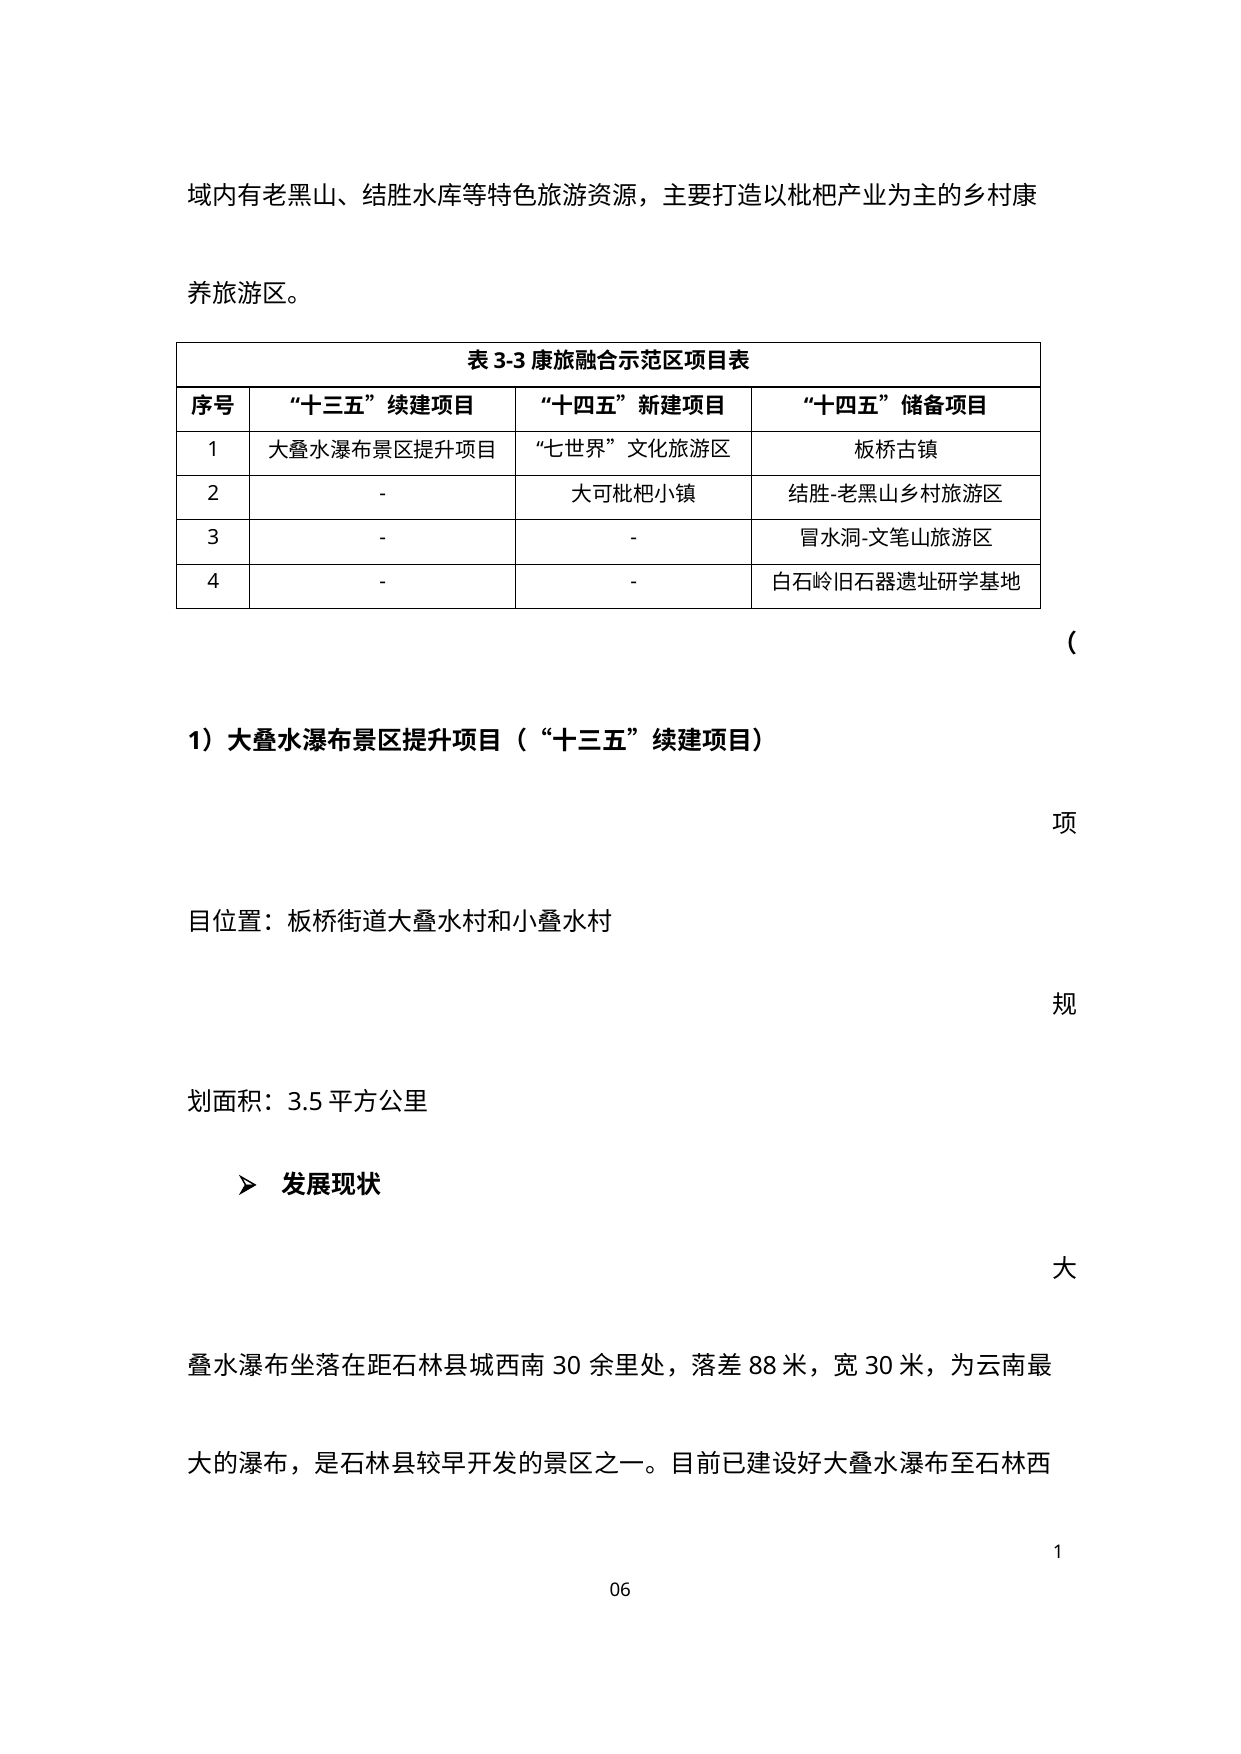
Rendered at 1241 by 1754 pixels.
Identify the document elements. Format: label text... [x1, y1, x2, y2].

table_cell 板桥古镇 [752, 432, 1040, 475]
table_header 表3-3 康旅融合示范区项目表 [177, 343, 1040, 386]
table_cell “十四五”新建项目 [516, 388, 751, 431]
text 项目位置：板桥街道大叠水村和小叠水村 [187, 789, 1053, 952]
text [187, 161, 1053, 324]
table_cell “七世界”文化旅游区 [516, 432, 751, 475]
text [187, 1234, 1053, 1494]
text 规划面积：3.5平方公里 [187, 970, 1053, 1132]
table_cell 大叠水瀑布景区提升项目 [250, 432, 515, 475]
table_cell - [250, 565, 515, 608]
table_cell 冒水洞-文笔山旅游区 [752, 520, 1040, 563]
table_cell 白石岭旧石器遗址研学基地 [752, 565, 1040, 608]
list 发展现状 [238, 1151, 1053, 1216]
table_cell “十三五”续建项目 [250, 388, 515, 431]
table_cell 3 [177, 520, 249, 563]
table_cell 2 [177, 476, 249, 519]
table_cell - [516, 565, 751, 608]
table_cell 4 [177, 565, 249, 608]
table_cell 序号 [177, 388, 249, 431]
table_cell “十四五”储备项目 [752, 388, 1040, 431]
text （1）大叠水瀑布景区提升项目（“十三五”续建项目） [187, 609, 1053, 771]
table_cell - [250, 520, 515, 563]
table_cell 结胜-老黑山乡村旅游区 [752, 476, 1040, 519]
table_cell - [516, 520, 751, 563]
table_cell 大可枇杷小镇 [516, 476, 751, 519]
table_cell 1 [177, 432, 249, 475]
table_cell - [250, 476, 515, 519]
